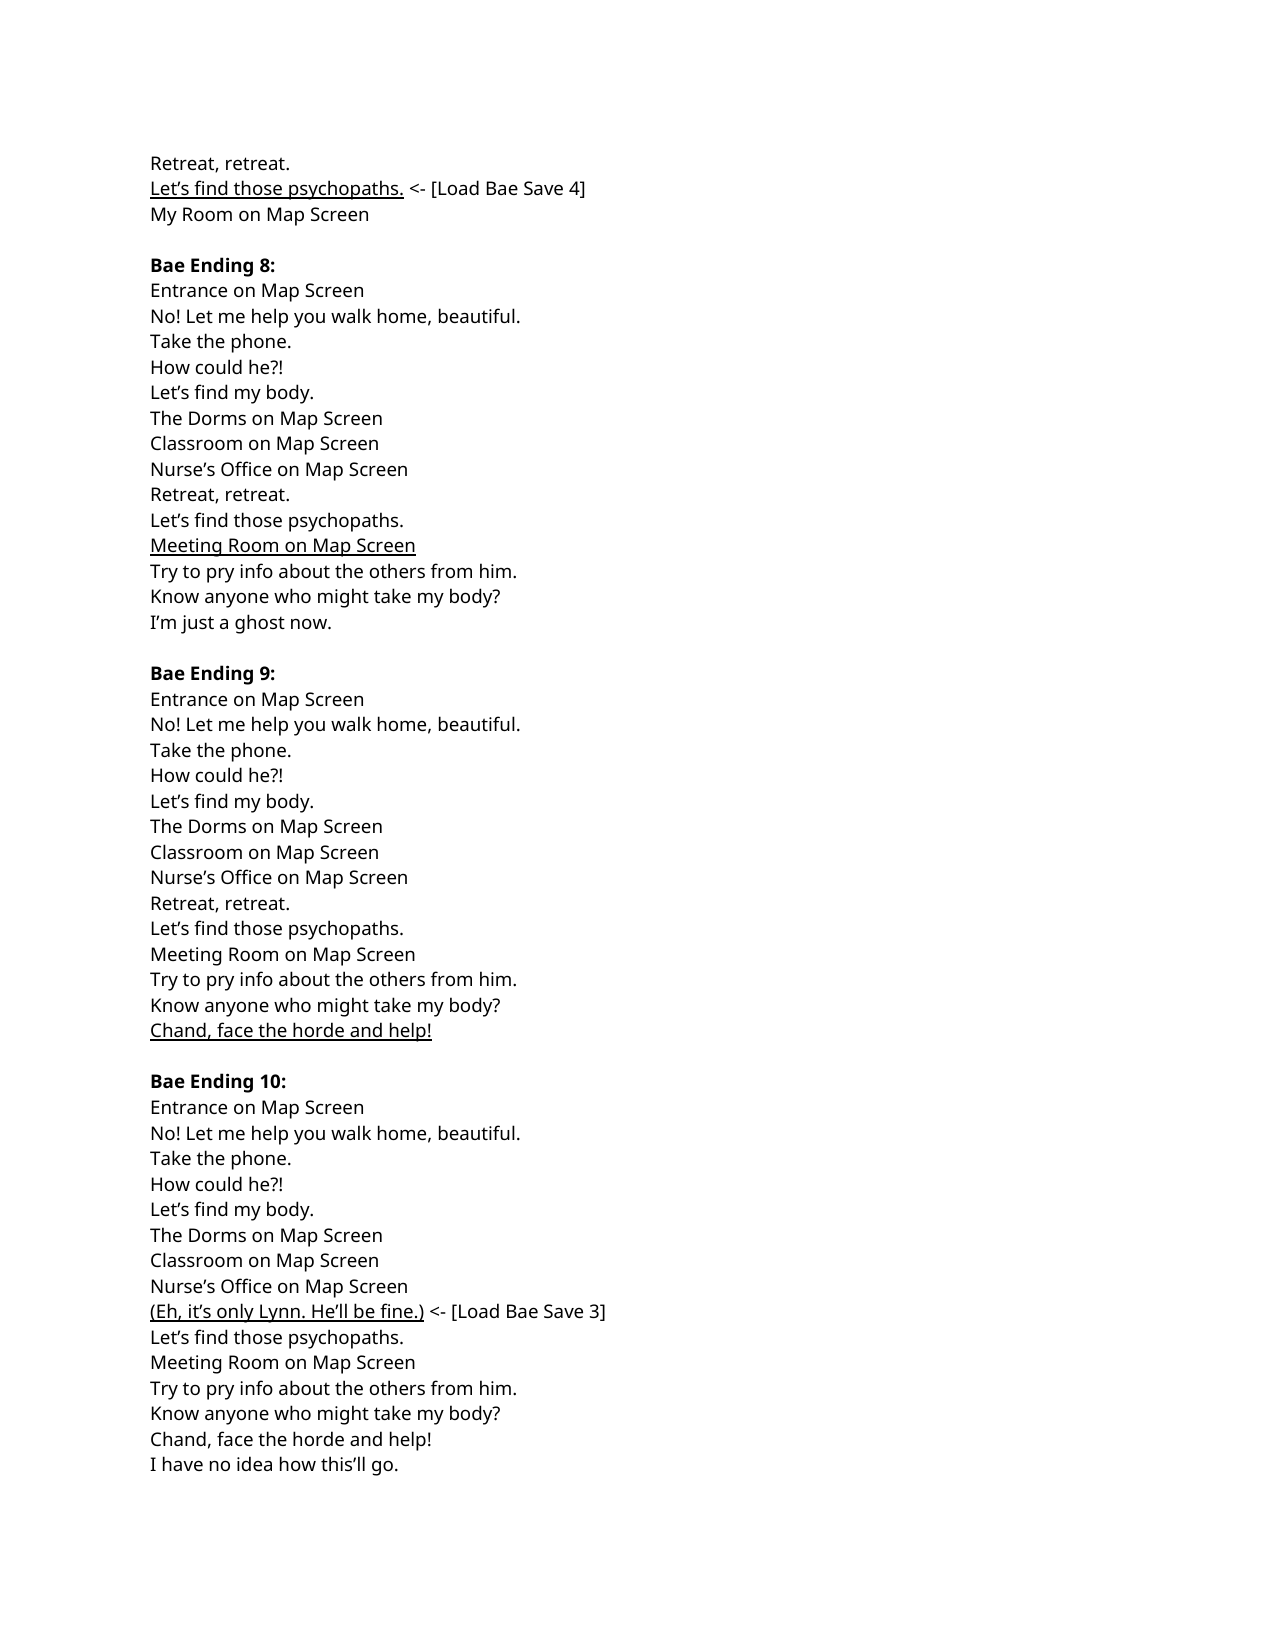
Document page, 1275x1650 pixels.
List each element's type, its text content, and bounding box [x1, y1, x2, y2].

text Meeting Room on Map Screen [150, 533, 1125, 558]
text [150, 303, 1125, 329]
text Let’s find those psychopaths. [150, 916, 1125, 941]
text Retreat, retreat. [150, 890, 1125, 916]
text Try to pry info about the others from him. [150, 1375, 1125, 1401]
text No! Let me help you walk home, beautiful. [150, 711, 1125, 737]
text Meeting Room on Map Screen [150, 941, 1125, 967]
text Bae Ending 8: [150, 252, 1125, 278]
text Entrance on Map Screen [150, 1094, 1125, 1120]
text The Dorms on Map Screen [150, 1222, 1125, 1247]
text Let’s find those psychopaths. [150, 1324, 1125, 1349]
text Nurse’s Office on Map Screen [150, 1273, 1125, 1298]
text Let’s find my body. [150, 1196, 1125, 1222]
text Entrance on Map Screen [150, 278, 1125, 303]
text My Room on Map Screen [150, 201, 1125, 227]
text How could he?! [150, 354, 1125, 380]
text Classroom on Map Screen [150, 1247, 1125, 1273]
text (Eh, it’s only Lynn. He’ll be fine.) <- [Load Bae Save 3] [150, 1298, 1125, 1324]
text Take the phone. [150, 1145, 1125, 1171]
text Bae Ending 10: [150, 1069, 1125, 1094]
text I have no idea how this’ll go. [150, 1452, 1125, 1477]
text Take the phone. [150, 737, 1125, 762]
text How could he?! [150, 762, 1125, 788]
text Nurse’s Office on Map Screen [150, 864, 1125, 890]
text Chand, face the horde and help! [150, 1018, 1125, 1043]
text Know anyone who might take my body? [150, 584, 1125, 609]
text Classroom on Map Screen [150, 431, 1125, 456]
text Let’s find those psychopaths. <- [Load Bae Save 4] [150, 176, 1125, 201]
text Take the phone. [150, 329, 1125, 354]
text How could he?! [150, 1171, 1125, 1196]
text The Dorms on Map Screen [150, 405, 1125, 431]
text Meeting Room on Map Screen [150, 1349, 1125, 1375]
text Know anyone who might take my body? [150, 992, 1125, 1018]
text Retreat, retreat. [150, 482, 1125, 507]
text I’m just a ghost now. [150, 609, 1125, 635]
text Chand, face the horde and help! [150, 1426, 1125, 1452]
text Nurse’s Office on Map Screen [150, 456, 1125, 482]
text No! Let me help you walk home, beautiful. [150, 1120, 1125, 1145]
text Try to pry info about the others from him. [150, 967, 1125, 992]
text Let’s find those psychopaths. [150, 507, 1125, 533]
text Know anyone who might take my body? [150, 1401, 1125, 1426]
text Retreat, retreat. [150, 150, 1125, 176]
text Let’s find my body. [150, 380, 1125, 405]
text Try to pry info about the others from him. [150, 558, 1125, 584]
text Bae Ending 9: [150, 660, 1125, 686]
text Classroom on Map Screen [150, 839, 1125, 864]
text Let’s find my body. [150, 788, 1125, 813]
text Entrance on Map Screen [150, 686, 1125, 711]
text The Dorms on Map Screen [150, 813, 1125, 839]
